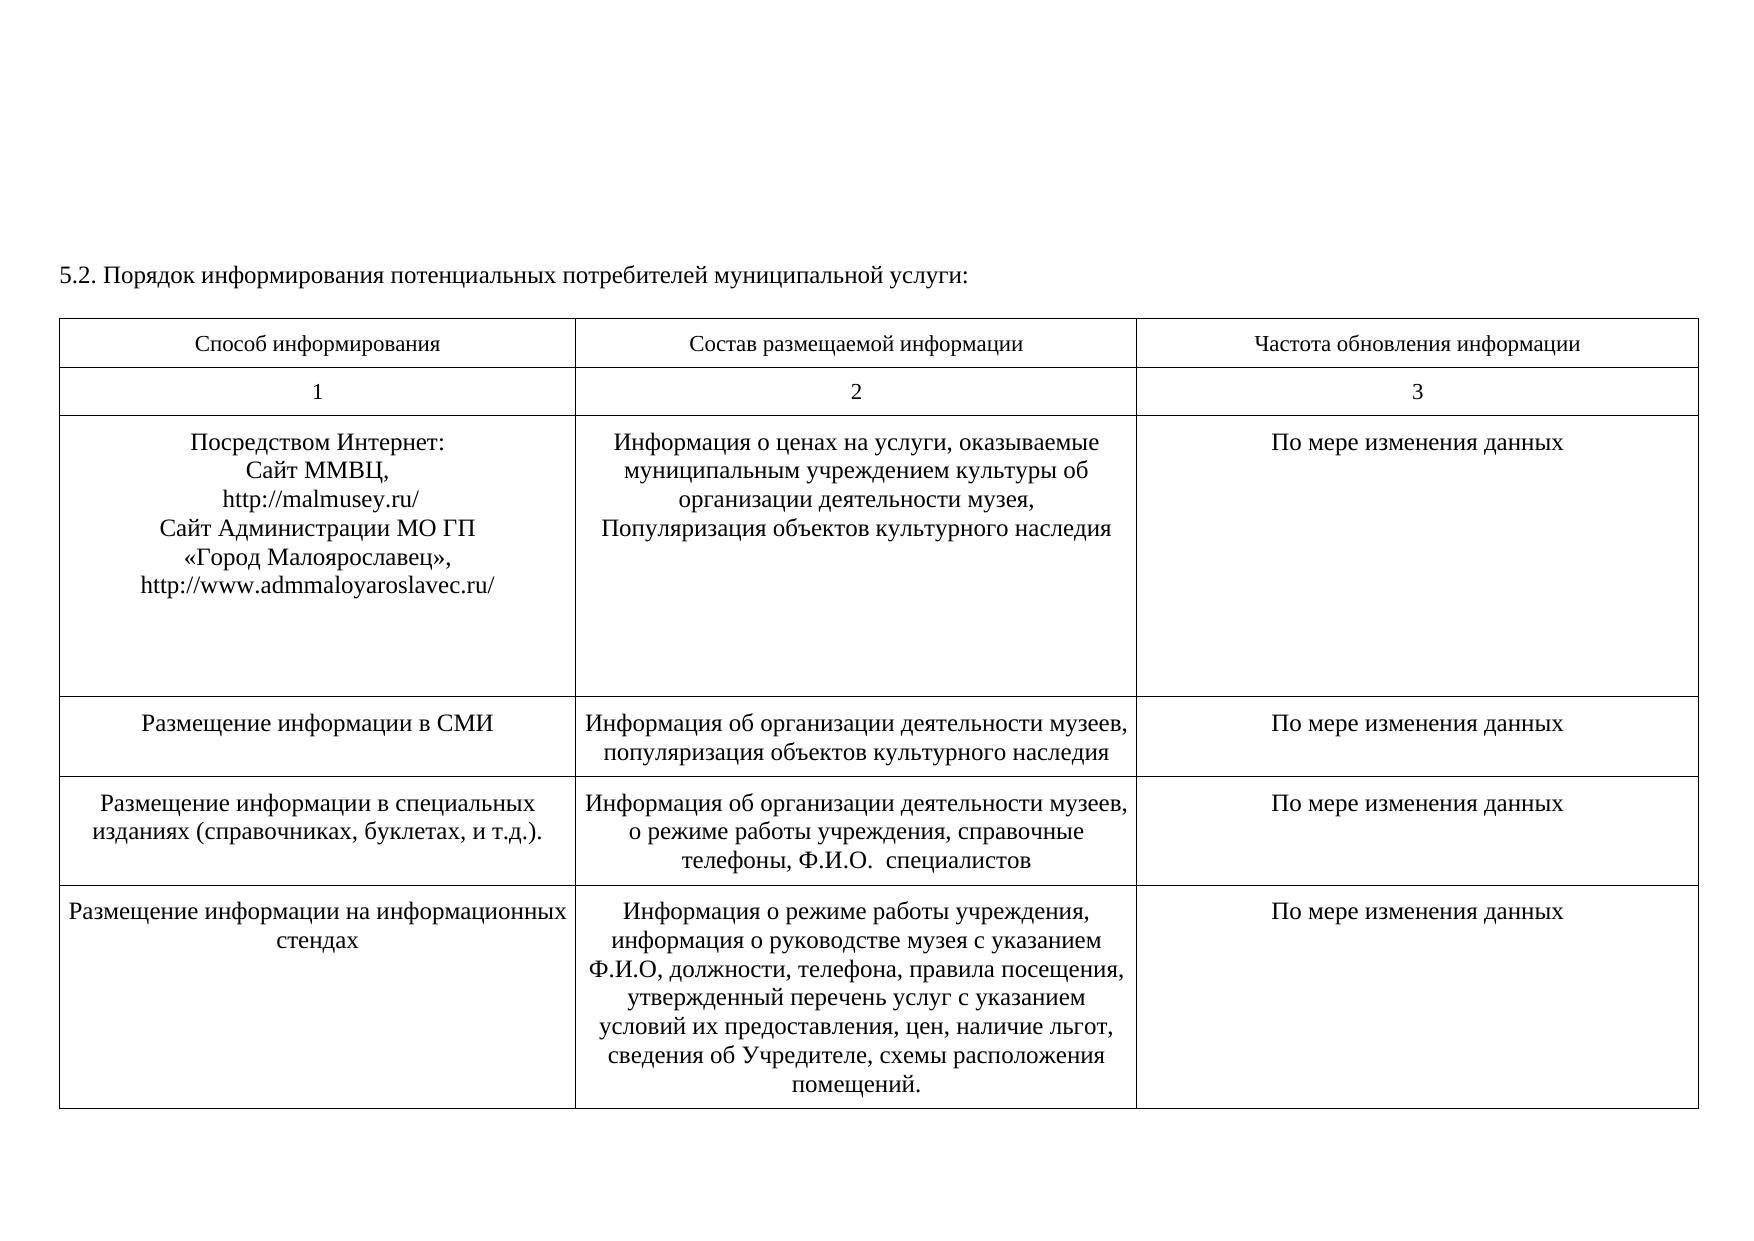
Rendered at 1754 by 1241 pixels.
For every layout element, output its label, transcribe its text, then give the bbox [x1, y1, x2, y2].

table_cell 1 [60, 368, 575, 415]
table_cell Размещение информации в СМИ [60, 697, 575, 776]
table_cell 2 [576, 368, 1136, 415]
text 5.2. Порядок информирования потенциальных потребителей муниципальной услуги: [59, 260, 1695, 289]
table_cell Информация о режиме работы учреждения, информация о руководстве музея с указанием Ф.И.О, должности, телефона, правила посещения, утвержденный перечень услуг с указанием условий их предоставления, цен, наличие льгот, сведения об Учредителе, схемы расположения помещений. [576, 886, 1136, 1108]
table_cell Посредством Интернет: Сайт ММВЦ, http://malmusey.ru/ Сайт Администрации МО ГП «Город Малоярославец», http://www.admmaloyaroslavec.ru/ [60, 416, 575, 696]
table_cell Размещение информации в специальных изданиях (справочниках, буклетах, и т.д.). [60, 777, 575, 884]
table_cell Информация об организации деятельности музеев, о режиме работы учреждения, справочные телефоны, Ф.И.О. специалистов [576, 777, 1136, 884]
table_cell По мере изменения данных [1137, 416, 1698, 696]
table_cell 3 [1137, 368, 1698, 415]
table_header Способ информирования [60, 319, 575, 367]
table_cell По мере изменения данных [1137, 777, 1698, 884]
table_header Состав размещаемой информации [576, 319, 1136, 367]
table_header Частота обновления информации [1137, 319, 1698, 367]
table_cell Информация об организации деятельности музеев, популяризация объектов культурного наследия [576, 697, 1136, 776]
table_cell Информация о ценах на услуги, оказываемые муниципальным учреждением культуры об организации деятельности музея, Популяризация объектов культурного наследия [576, 416, 1136, 696]
table_cell По мере изменения данных [1137, 697, 1698, 776]
table_cell Размещение информации на информационных стендах [60, 886, 575, 1108]
table_cell По мере изменения данных [1137, 886, 1698, 1108]
